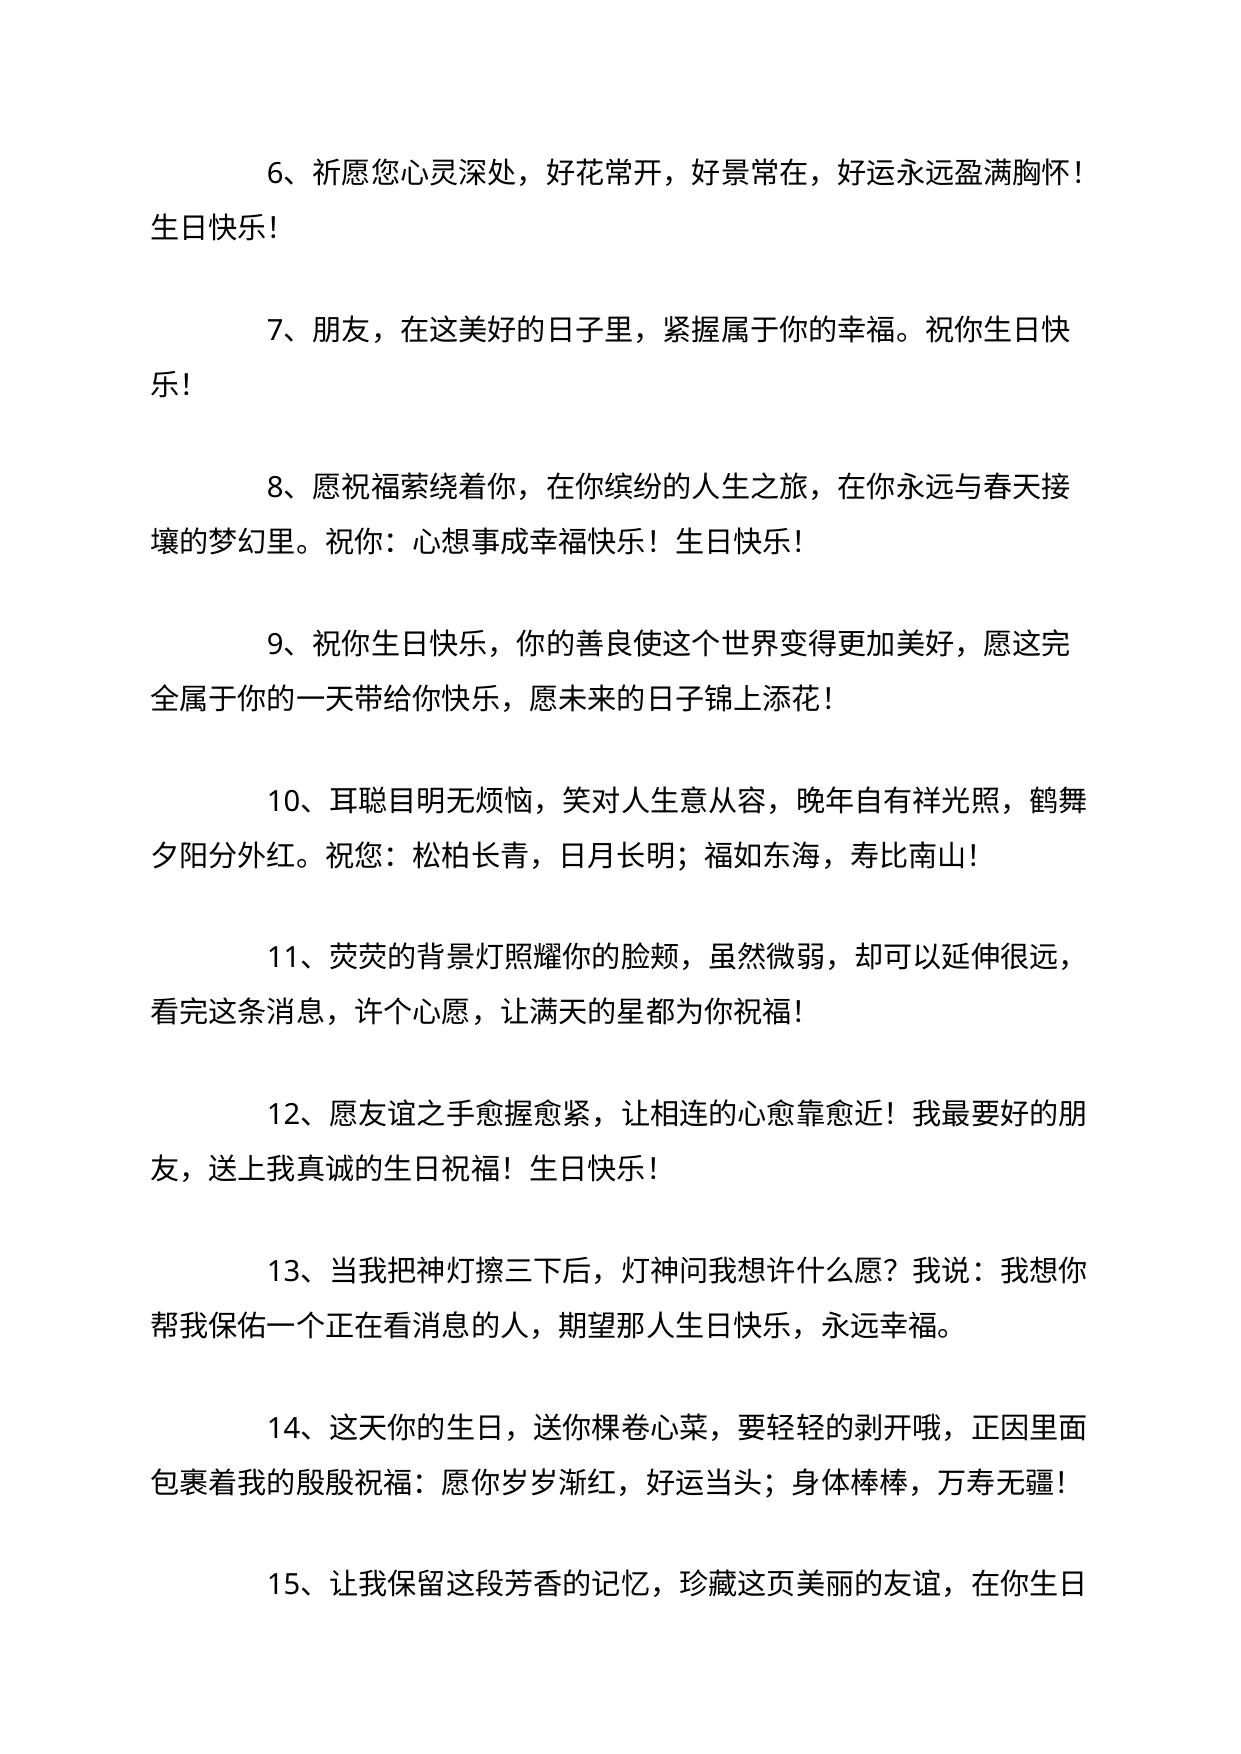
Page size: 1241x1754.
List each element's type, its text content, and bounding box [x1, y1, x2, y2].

text 8、愿祝福萦绕着你，在你缤纷的人生之旅，在你永远与春天接壤的梦幻里。祝你：心想事成幸福快乐！生日快乐！ [150, 463, 1090, 561]
text 6、祈愿您心灵深处，好花常开，好景常在，好运永远盈满胸怀！生日快乐！ [150, 150, 1090, 247]
text 12、愿友谊之手愈握愈紧，让相连的心愈靠愈近！我最要好的朋友，送上我真诚的生日祝福！生日快乐！ [150, 1091, 1090, 1188]
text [150, 1561, 1090, 1603]
text 7、朋友，在这美好的日子里，紧握属于你的幸福。祝你生日快乐！ [150, 307, 1090, 404]
text 14、这天你的生日，送你棵卷心菜，要轻轻的剥开哦，正因里面包裹着我的殷殷祝福：愿你岁岁渐红，好运当头；身体棒棒，万寿无疆！ [150, 1404, 1090, 1501]
text 9、祝你生日快乐，你的善良使这个世界变得更加美好，愿这完全属于你的一天带给你快乐，愿未来的日子锦上添花！ [150, 620, 1090, 718]
text 13、当我把神灯擦三下后，灯神问我想许什么愿？我说：我想你帮我保佑一个正在看消息的人，期望那人生日快乐，永远幸福。 [150, 1247, 1090, 1345]
text 11、荧荧的背景灯照耀你的脸颊，虽然微弱，却可以延伸很远，看完这条消息，许个心愿，让满天的星都为你祝福！ [150, 934, 1090, 1031]
text 10、耳聪目明无烦恼，笑对人生意从容，晚年自有祥光照，鹤舞夕阳分外红。祝您：松柏长青，日月长明；福如东海，寿比南山！ [150, 777, 1090, 874]
